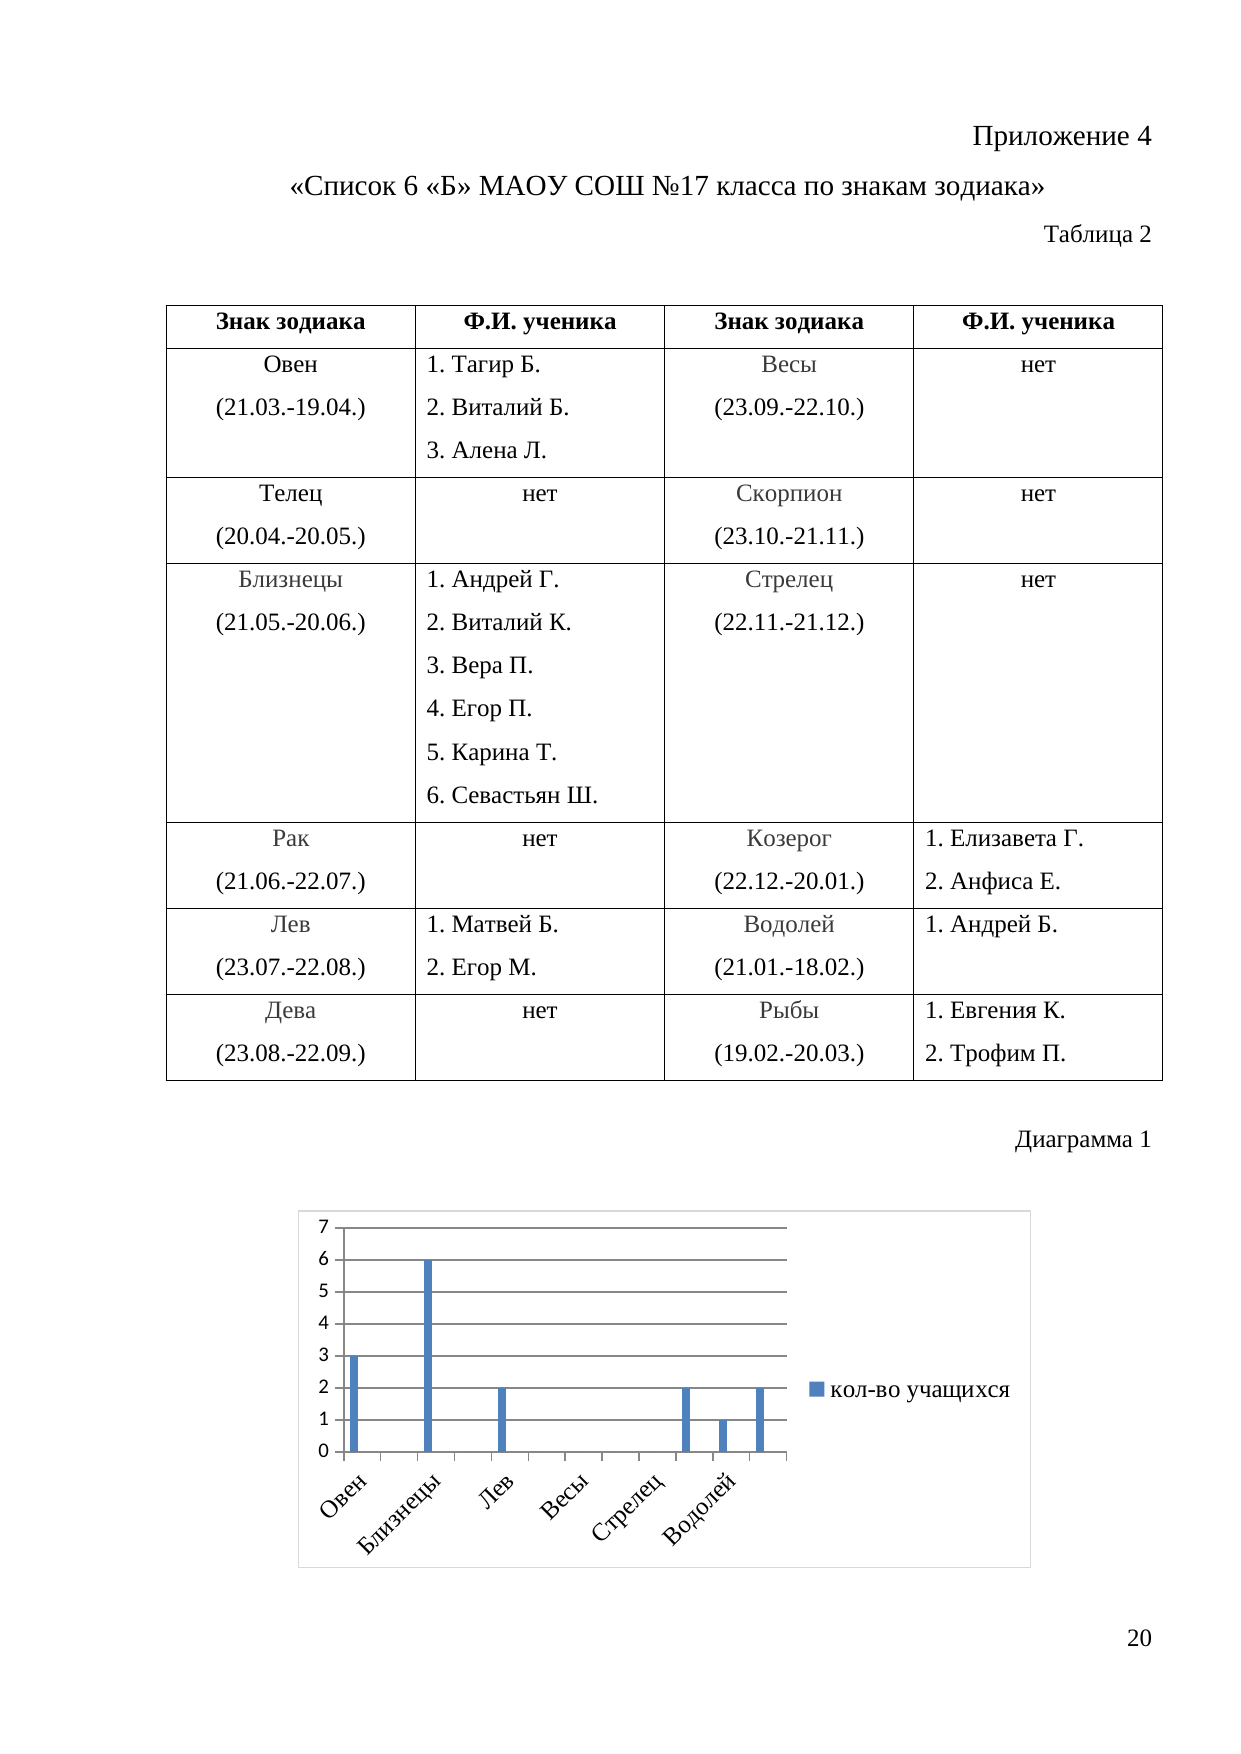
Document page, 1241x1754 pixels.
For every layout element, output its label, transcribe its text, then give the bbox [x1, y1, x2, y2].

table_cell Телец (20.04.-20.05.) [167, 478, 415, 563]
text Таблица 2 [177, 219, 1152, 247]
table_cell нет [416, 823, 664, 908]
table_cell Лев (23.07.-22.08.) [167, 909, 415, 994]
table_cell нет [914, 564, 1162, 822]
table_cell Рак (21.06.-22.07.) [167, 823, 415, 908]
table_cell Рыбы (19.02.-20.03.) [665, 995, 913, 1080]
table_cell Стрелец (22.11.-21.12.) [665, 564, 913, 822]
text «Список 6 «Б» МАОУ СОШ №17 класса по знакам зодиака» [177, 168, 1152, 202]
table_cell Дева (23.08.-22.09.) [167, 995, 415, 1080]
table_cell Козерог (22.12.-20.01.) [665, 823, 913, 908]
table_header Знак зодиака [665, 306, 913, 348]
table_cell Водолей (21.01.-18.02.) [665, 909, 913, 994]
table_cell 1. Елизавета Г. 2. Анфиса Е. [914, 823, 1162, 908]
table_cell 1. Андрей Б. [914, 909, 1162, 994]
table_cell Овен (21.03.-19.04.) [167, 349, 415, 477]
table_cell Близнецы (21.05.-20.06.) [167, 564, 415, 822]
table_header Ф.И. ученика [914, 306, 1162, 348]
table_cell 1. Тагир Б. 2. Виталий Б. 3. Алена Л. [416, 349, 664, 477]
table_cell нет [914, 478, 1162, 563]
text Приложение 4 [177, 118, 1152, 152]
table_cell Весы (23.09.-22.10.) [665, 349, 913, 477]
table_cell Скорпион (23.10.-21.11.) [665, 478, 913, 563]
table_header Знак зодиака [167, 306, 415, 348]
table_header Ф.И. ученика [416, 306, 664, 348]
table_cell 1. Андрей Г. 2. Виталий К. 3. Вера П. 4. Егор П. 5. Карина Т. 6. Севастьян Ш. [416, 564, 664, 822]
table_cell нет [914, 349, 1162, 477]
table_cell нет [416, 478, 664, 563]
table_cell 1. Евгения К. 2. Трофим П. [914, 995, 1162, 1080]
table_cell 1. Матвей Б. 2. Егор М. [416, 909, 664, 994]
text Диаграмма 1 [177, 1124, 1152, 1153]
table_cell нет [416, 995, 664, 1080]
